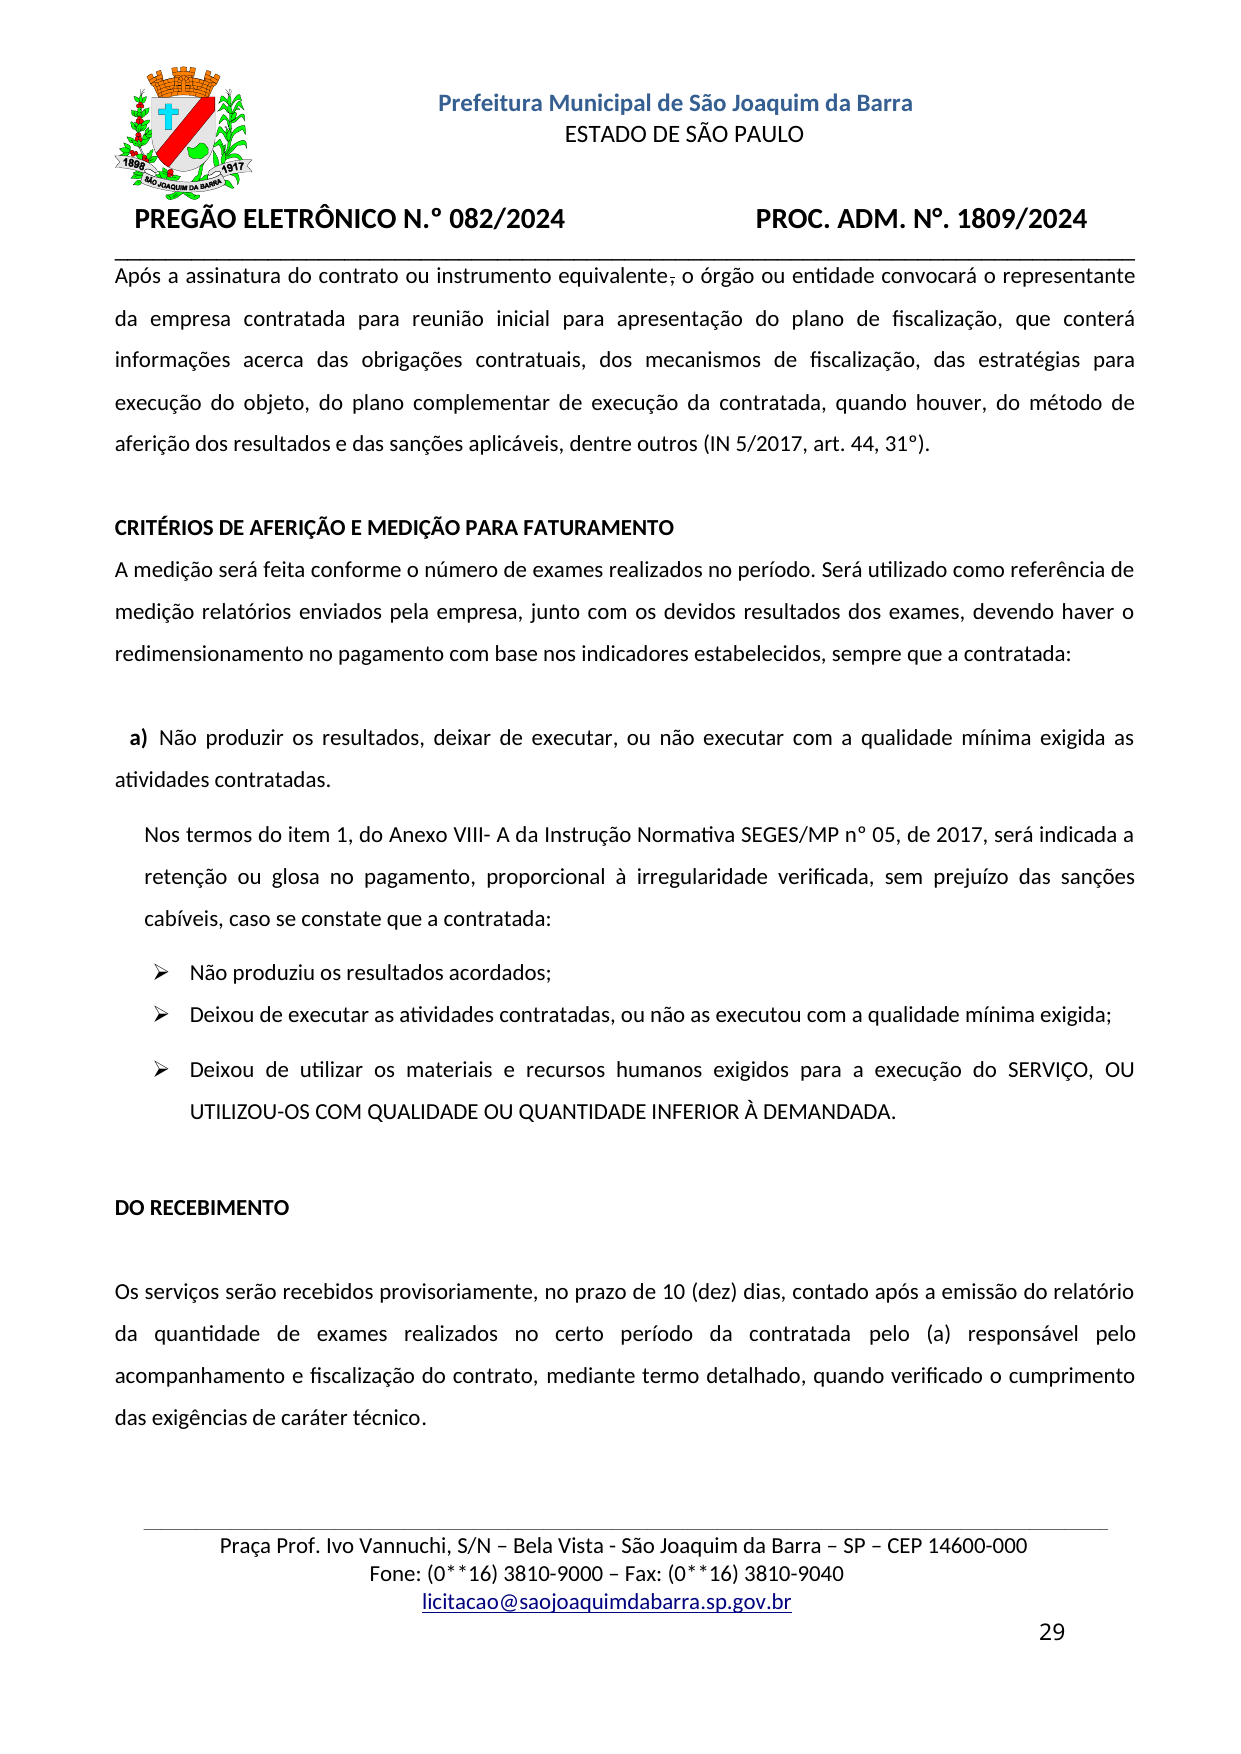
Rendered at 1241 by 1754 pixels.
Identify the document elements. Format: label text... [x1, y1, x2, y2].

text Os serviços serão recebidos provisoriamente, no prazo de 10 (dez) dias, contado após a emissão do relatório da quantidade de exames realizados no certo período da contratada pelo (a) responsável pelo acompanhamento e fiscalização do contrato, mediante termo detalhado, quando verificado o cumprimento das exigências de caráter técnico. [114, 1277, 1137, 1431]
list Deixou de utilizar os materiais e recursos humanos exigidos para a execução do SERVIÇO, OU UTILIZOU-OS COM QUALIDADE OU QUANTIDADE INFERIOR À DEMANDADA. [152, 1055, 1137, 1125]
list Não produzir os resultados, deixar de executar, ou não executar com a qualidade mínima exigida as atividades contratadas. [114, 723, 1137, 793]
list Deixou de executar as atividades contratadas, ou não as executou com a qualidade mínima exigida; [152, 1000, 1137, 1028]
list Não produziu os resultados acordados; [152, 958, 1137, 986]
text A medição será feita conforme o número de exames realizados no período. Será utilizado como referência de medição relatórios enviados pela empresa, junto com os devidos resultados dos exames, devendo haver o redimensionamento no pagamento com base nos indicadores estabelecidos, sempre que a contratada: [114, 556, 1137, 667]
text CRITÉRIOS DE AFERIÇÃO E MEDIÇÃO PARA FATURAMENTO [114, 513, 1137, 542]
list DO RECEBIMENTO [114, 1193, 1137, 1221]
text Após a assinatura do contrato ou instrumento equivalente, o órgão ou entidade convocará o representante da empresa contratada para reunião inicial para apresentação do plano de fiscalização, que conterá informações acerca das obrigações contratuais, dos mecanismos de fiscalização, das estratégias para execução do objeto, do plano complementar de execução da contratada, quando houver, do método de aferição dos resultados e das sanções aplicáveis, dentre outros (IN 5/2017, art. 44, 31º). [114, 262, 1137, 458]
text Nos termos do item 1, do Anexo VIII- A da Instrução Normativa SEGES/MP nº 05, de 2017, será indicada a retenção ou glosa no pagamento, proporcional à irregularidade verificada, sem prejuízo das sanções cabíveis, caso se constate que a contratada: [144, 820, 1137, 932]
